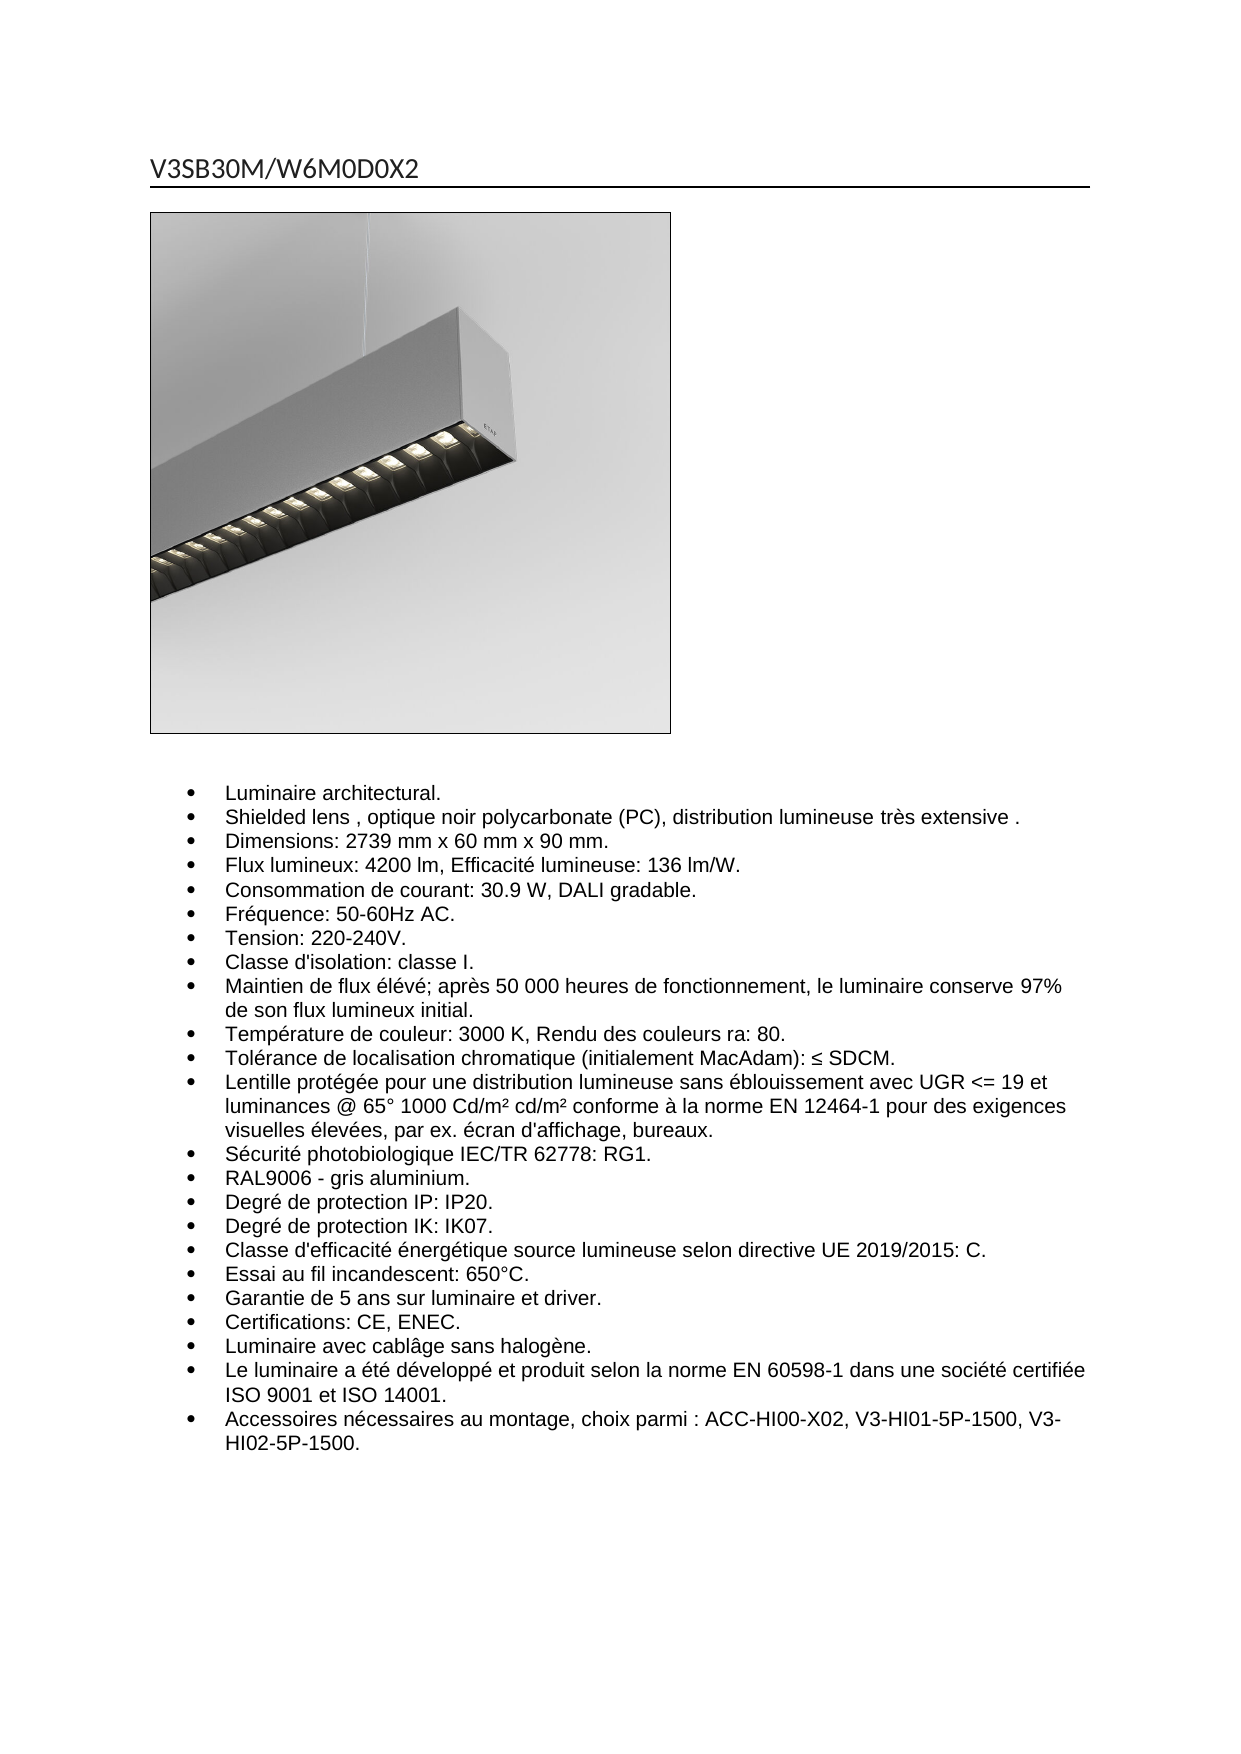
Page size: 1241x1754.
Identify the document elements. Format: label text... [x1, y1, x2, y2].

list Lentille protégée pour une distribution lumineuse sans éblouissement avec UGR <= 19 et luminances @ 65° 1000 Cd/m² cd/m² conforme à la norme EN 12464-1 pour des exigences visuelles élevées, par ex. écran d'affichage, bureaux. [187, 1070, 1090, 1142]
list Classe d'efficacité énergétique source lumineuse selon directive UE 2019/2015: C. [187, 1238, 1090, 1262]
list Luminaire architectural. [187, 781, 1090, 805]
text V3SB30M/W6M0D0X2 [150, 150, 1090, 186]
list Le luminaire a été développé et produit selon la norme EN 60598-1 dans une société certifiée ISO 9001 et ISO 14001. [187, 1358, 1090, 1406]
list Sécurité photobiologique IEC/TR 62778: RG1. [187, 1142, 1090, 1166]
list Température de couleur: 3000 K, Rendu des couleurs ra: 80. [187, 1022, 1090, 1046]
list Degré de protection IP: IP20. [187, 1190, 1090, 1214]
list Consommation de courant: 30.9 W, DALI gradable. [187, 877, 1090, 901]
list Maintien de flux élévé; après 50 000 heures de fonctionnement, le luminaire conserve 97% de son flux lumineux initial. [187, 974, 1090, 1022]
list Essai au fil incandescent: 650°C. [187, 1262, 1090, 1286]
list Garantie de 5 ans sur luminaire et driver. [187, 1286, 1090, 1310]
list Accessoires nécessaires au montage, choix parmi : ACC-HI00-X02, V3-HI01-5P-1500, V3-HI02-5P-1500. [187, 1406, 1090, 1454]
list Classe d'isolation: classe I. [187, 949, 1090, 974]
picture [151, 213, 670, 733]
list Fréquence: 50-60Hz AC. [187, 901, 1090, 926]
list Dimensions: 2739 mm x 60 mm x 90 mm. [187, 829, 1090, 853]
list RAL9006 - gris aluminium. [187, 1166, 1090, 1190]
list Degré de protection IK: IK07. [187, 1214, 1090, 1238]
list Luminaire avec cablâge sans halogène. [187, 1334, 1090, 1358]
list Tension: 220-240V. [187, 926, 1090, 949]
list Flux lumineux: 4200 lm, Efficacité lumineuse: 136 lm/W. [187, 853, 1090, 877]
list Shielded lens , optique noir polycarbonate (PC), distribution lumineuse très extensive . [187, 805, 1090, 829]
list Tolérance de localisation chromatique (initialement MacAdam): ≤ SDCM. [187, 1046, 1090, 1070]
list Certifications: CE, ENEC. [187, 1310, 1090, 1334]
